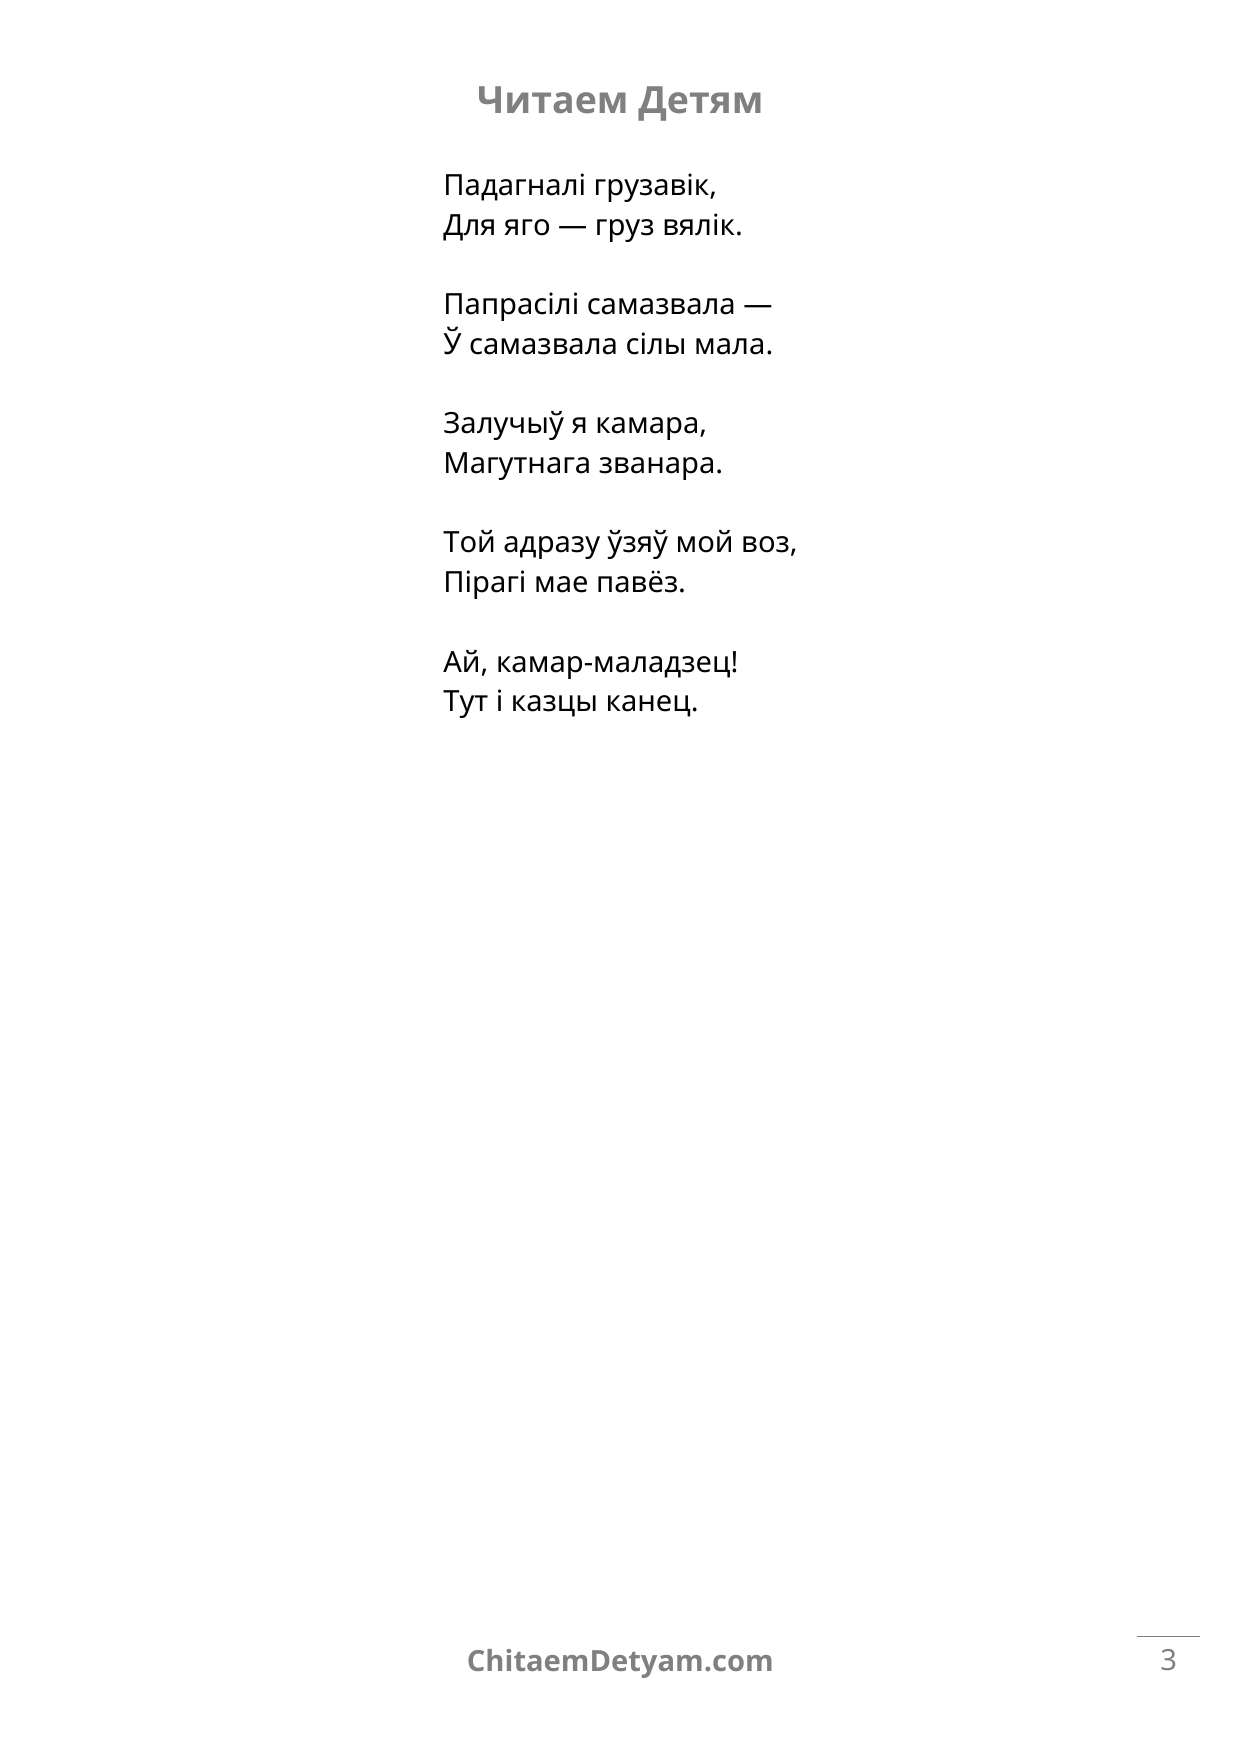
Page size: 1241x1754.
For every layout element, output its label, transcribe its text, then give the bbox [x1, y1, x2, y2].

text Пірагі мае павёз. [443, 561, 1122, 601]
text Залучыў я камара, [443, 403, 1122, 442]
text Для яго — груз вялік. [443, 204, 1122, 244]
text Ў самазвала сілы мала. [443, 323, 1122, 363]
text Ай, камар-маладзец! [443, 641, 1122, 681]
text Магутнага званара. [443, 442, 1122, 482]
text Тут і казцы канец. [443, 681, 1122, 720]
text Папрасілі самазвала — [443, 284, 1122, 323]
text Той адразу ўзяў мой воз, [443, 522, 1122, 561]
text Падагналі грузавік, [443, 164, 1122, 204]
